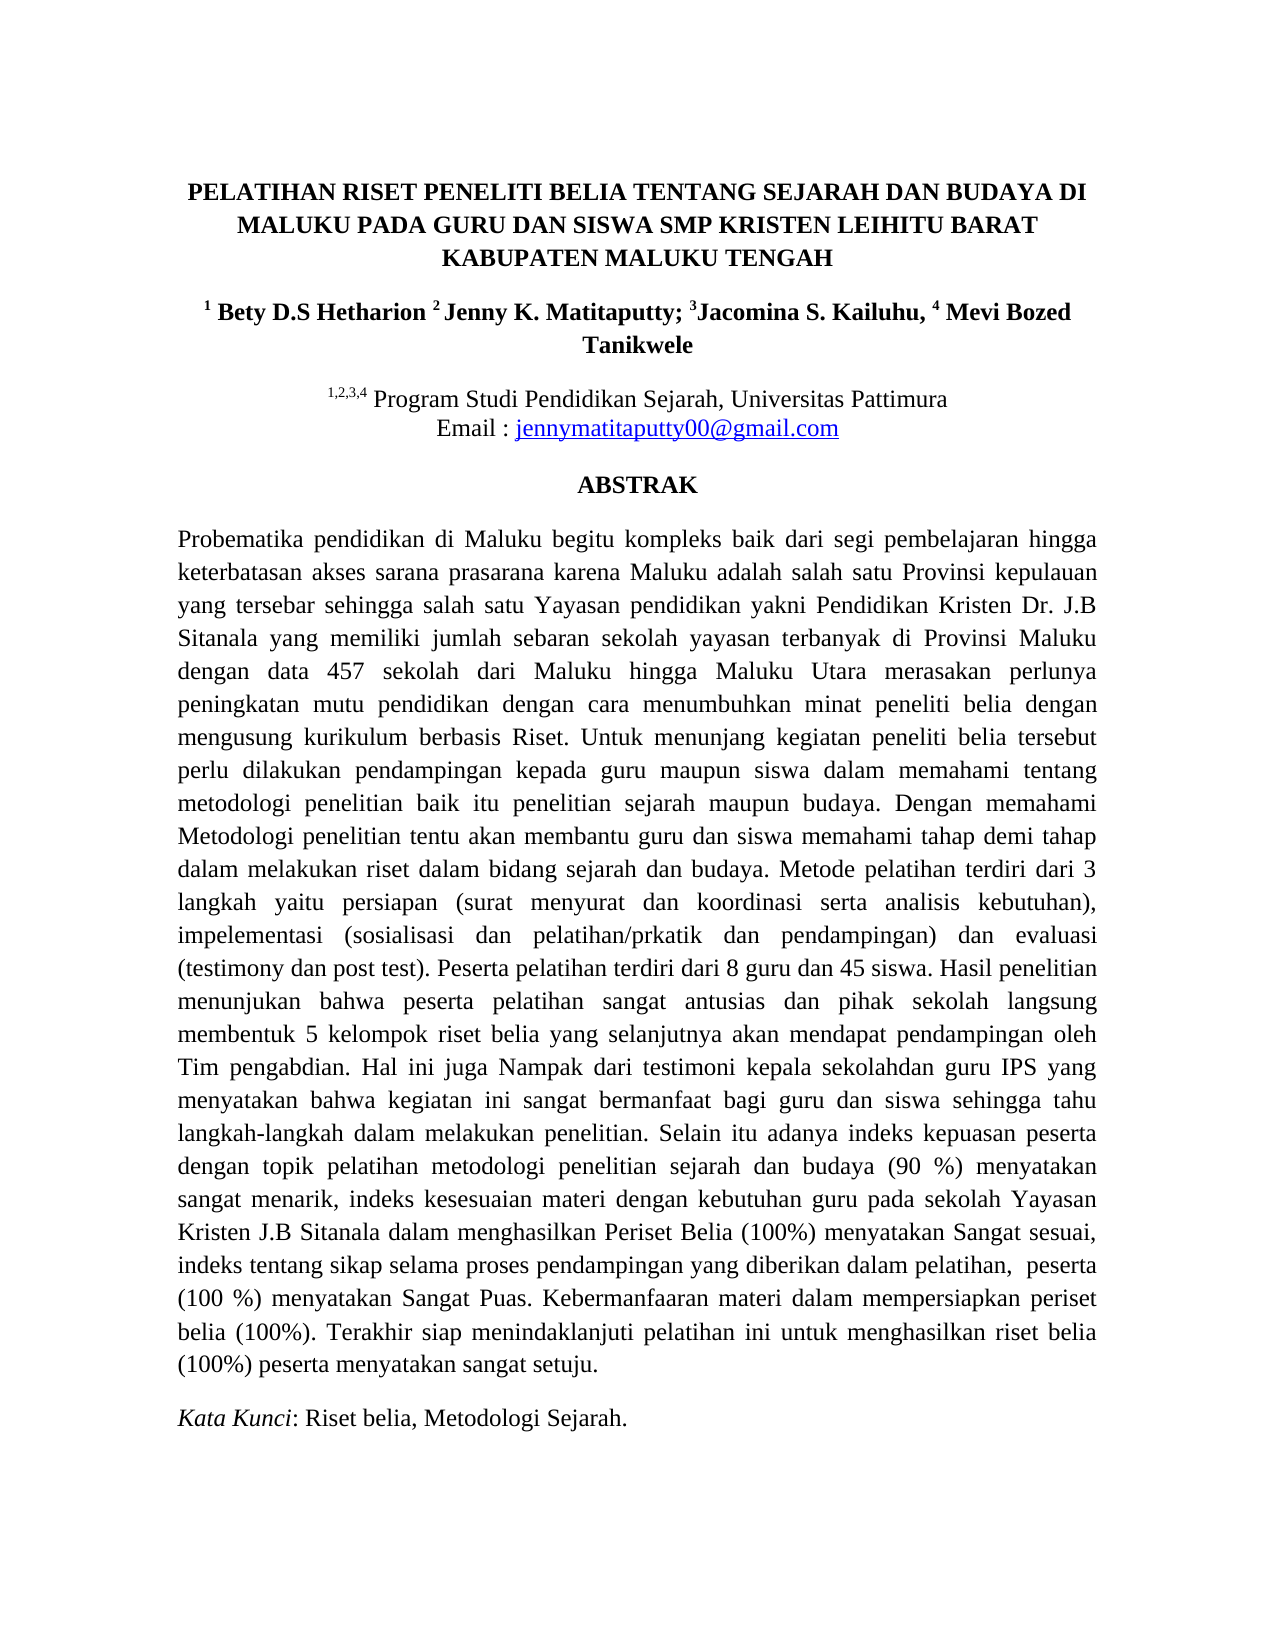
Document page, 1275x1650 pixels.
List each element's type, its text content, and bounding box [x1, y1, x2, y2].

text Email : jennymatitaputty00@gmail.com [177, 413, 1098, 441]
text 1,2,3,4 Program Studi Pendidikan Sejarah, Universitas Pattimura [177, 384, 1098, 413]
text 1 Bety D.S Hetharion 2 Jenny K. Matitaputty; 3Jacomina S. Kailuhu, 4 Mevi Bozed Tanikwele [177, 297, 1098, 359]
text Kata Kunci: Riset belia, Metodologi Sejarah. [177, 1403, 1098, 1432]
text PELATIHAN RISET PENELITI BELIA TENTANG SEJARAH DAN BUDAYA DI MALUKU PADA GURU DAN SISWA SMP KRISTEN LEIHITU BARAT KABUPATEN MALUKU TENGAH [177, 177, 1098, 272]
text ABSTRAK [177, 470, 1098, 499]
text Probematika pendidikan di Maluku begitu kompleks baik dari segi pembelajaran hingga keterbatasan akses sarana prasarana karena Maluku adalah salah satu Provinsi kepulauan yang tersebar sehingga salah satu Yayasan pendidikan yakni Pendidikan Kristen Dr. J.B Sitanala yang memiliki jumlah sebaran sekolah yayasan terbanyak di Provinsi Maluku dengan data 457 sekolah dari Maluku hingga Maluku Utara merasakan perlunya peningkatan mutu pendidikan dengan cara menumbuhkan minat peneliti belia dengan mengusung kurikulum berbasis Riset. Untuk menunjang kegiatan peneliti belia tersebut perlu dilakukan pendampingan kepada guru maupun siswa dalam memahami tentang metodologi penelitian baik itu penelitian sejarah maupun budaya. Dengan memahami Metodologi penelitian tentu akan membantu guru dan siswa memahami tahap demi tahap dalam melakukan riset dalam bidang sejarah dan budaya. Metode pelatihan terdiri dari 3 langkah yaitu persiapan (surat menyurat dan koordinasi serta analisis kebutuhan), impelementasi (sosialisasi dan pelatihan/prkatik dan pendampingan) dan evaluasi (testimony dan post test). Peserta pelatihan terdiri dari 8 guru dan 45 siswa. Hasil penelitian menunjukan bahwa peserta pelatihan sangat antusias dan pihak sekolah langsung membentuk 5 kelompok riset belia yang selanjutnya akan mendapat pendampingan oleh Tim pengabdian. Hal ini juga Nampak dari testimoni kepala sekolahdan guru IPS yang menyatakan bahwa kegiatan ini sangat bermanfaat bagi guru dan siswa sehingga tahu langkah-langkah dalam melakukan penelitian. Selain itu adanya indeks kepuasan peserta dengan topik pelatihan metodologi penelitian sejarah dan budaya (90 %) menyatakan sangat menarik, indeks kesesuaian materi dengan kebutuhan guru pada sekolah Yayasan Kristen J.B Sitanala dalam menghasilkan Periset Belia (100%) menyatakan Sangat sesuai, indeks tentang sikap selama proses pendampingan yang diberikan dalam pelatihan, peserta (100 %) menyatakan Sangat Puas. Kebermanfaaran materi dalam mempersiapkan periset belia (100%). Terakhir siap menindaklanjuti pelatihan ini untuk menghasilkan riset belia (100%) peserta menyatakan sangat setuju. [177, 524, 1098, 1378]
